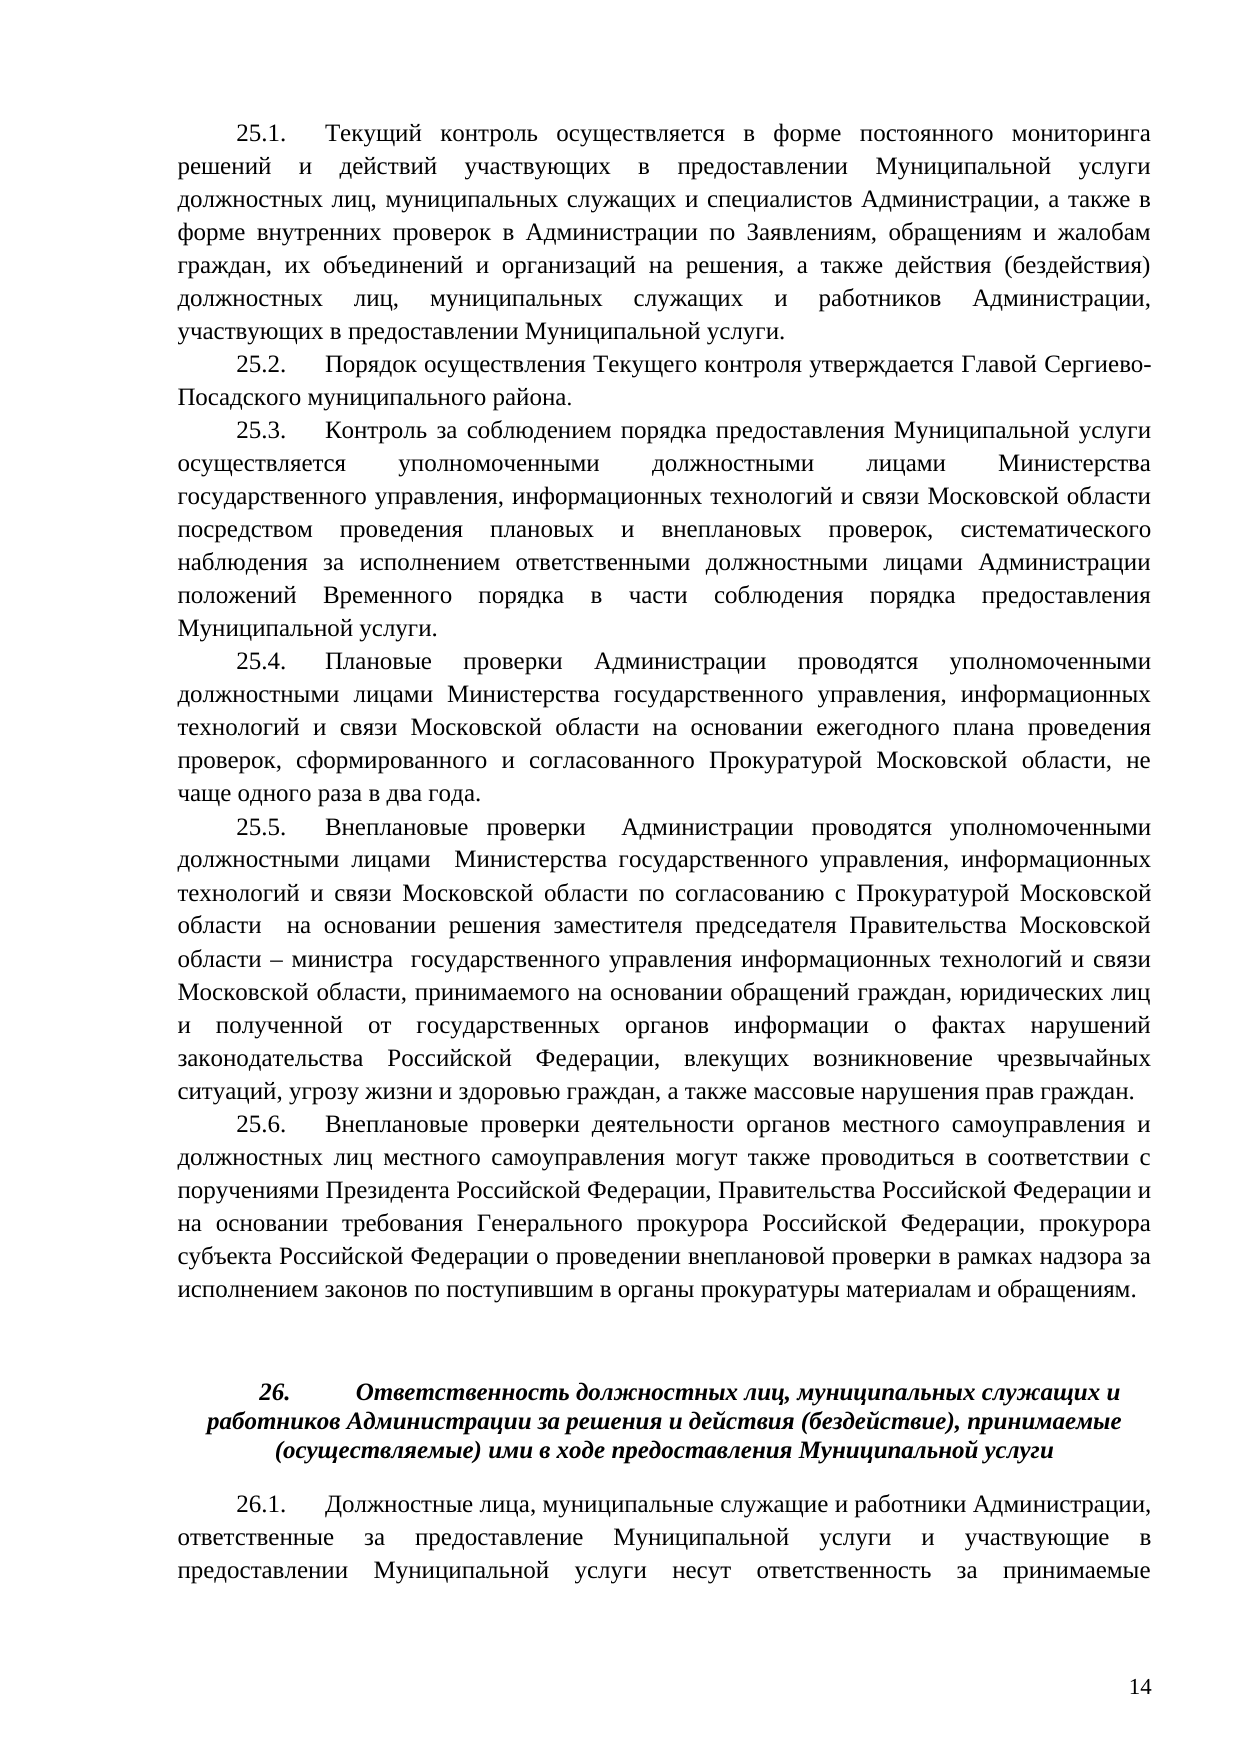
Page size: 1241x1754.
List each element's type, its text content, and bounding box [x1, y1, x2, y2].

text Внеплановые проверки Администрации проводятся уполномоченными должностными лицами Министерства государственного управления, информационных технологий и связи Московской области по согласованию с Прокуратурой Московской области на основании решения заместителя председателя Правительства Московской области – министра государственного управления информационных технологий и связи Московской области, принимаемого на основании обращений граждан, юридических лиц и полученной от государственных органов информации о фактах нарушений законодательства Российской Федерации, влекущих возникновение чрезвычайных ситуаций, угрозу жизни и здоровью граждан, а также массовые нарушения прав граждан. [177, 812, 1152, 1104]
text Ответственность должностных лиц, муниципальных служащих и работников Администрации за решения и действия (бездействие), принимаемые (осуществляемые) ими в ходе предоставления Муниципальной услуги [177, 1377, 1152, 1464]
text Текущий контроль осуществляется в форме постоянного мониторинга решений и действий участвующих в предоставлении Муниципальной услуги должностных лиц, муниципальных служащих и специалистов Администрации, а также в форме внутренних проверок в Администрации по Заявлениям, обращениям и жалобам граждан, их объединений и организаций на решения, а также действия (бездействия) должностных лиц, муниципальных служащих и работников Администрации, участвующих в предоставлении Муниципальной услуги. [177, 118, 1152, 345]
text Плановые проверки Администрации проводятся уполномоченными должностными лицами Министерства государственного управления, информационных технологий и связи Московской области на основании ежегодного плана проведения проверок, сформированного и согласованного Прокуратурой Московской области, не чаще одного раза в два года. [177, 646, 1152, 807]
text Контроль за соблюдением порядка предоставления Муниципальной услуги осуществляется уполномоченными должностными лицами Министерства государственного управления, информационных технологий и связи Московской области посредством проведения плановых и внеплановых проверок, систематического наблюдения за исполнением ответственными должностными лицами Администрации положений Временного порядка в части соблюдения порядка предоставления Муниципальной услуги. [177, 415, 1152, 642]
text Внеплановые проверки деятельности органов местного самоуправления и должностных лиц местного самоуправления могут также проводиться в соответствии с поручениями Президента Российской Федерации, Правительства Российской Федерации и на основании требования Генерального прокурора Российской Федерации, прокурора субъекта Российской Федерации о проведении внеплановой проверки в рамках надзора за исполнением законов по поступившим в органы прокуратуры материалам и обращениям. [177, 1109, 1152, 1303]
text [177, 1489, 1152, 1583]
text Порядок осуществления Текущего контроля утверждается Главой Сергиево-Посадского муниципального района. [177, 349, 1152, 411]
